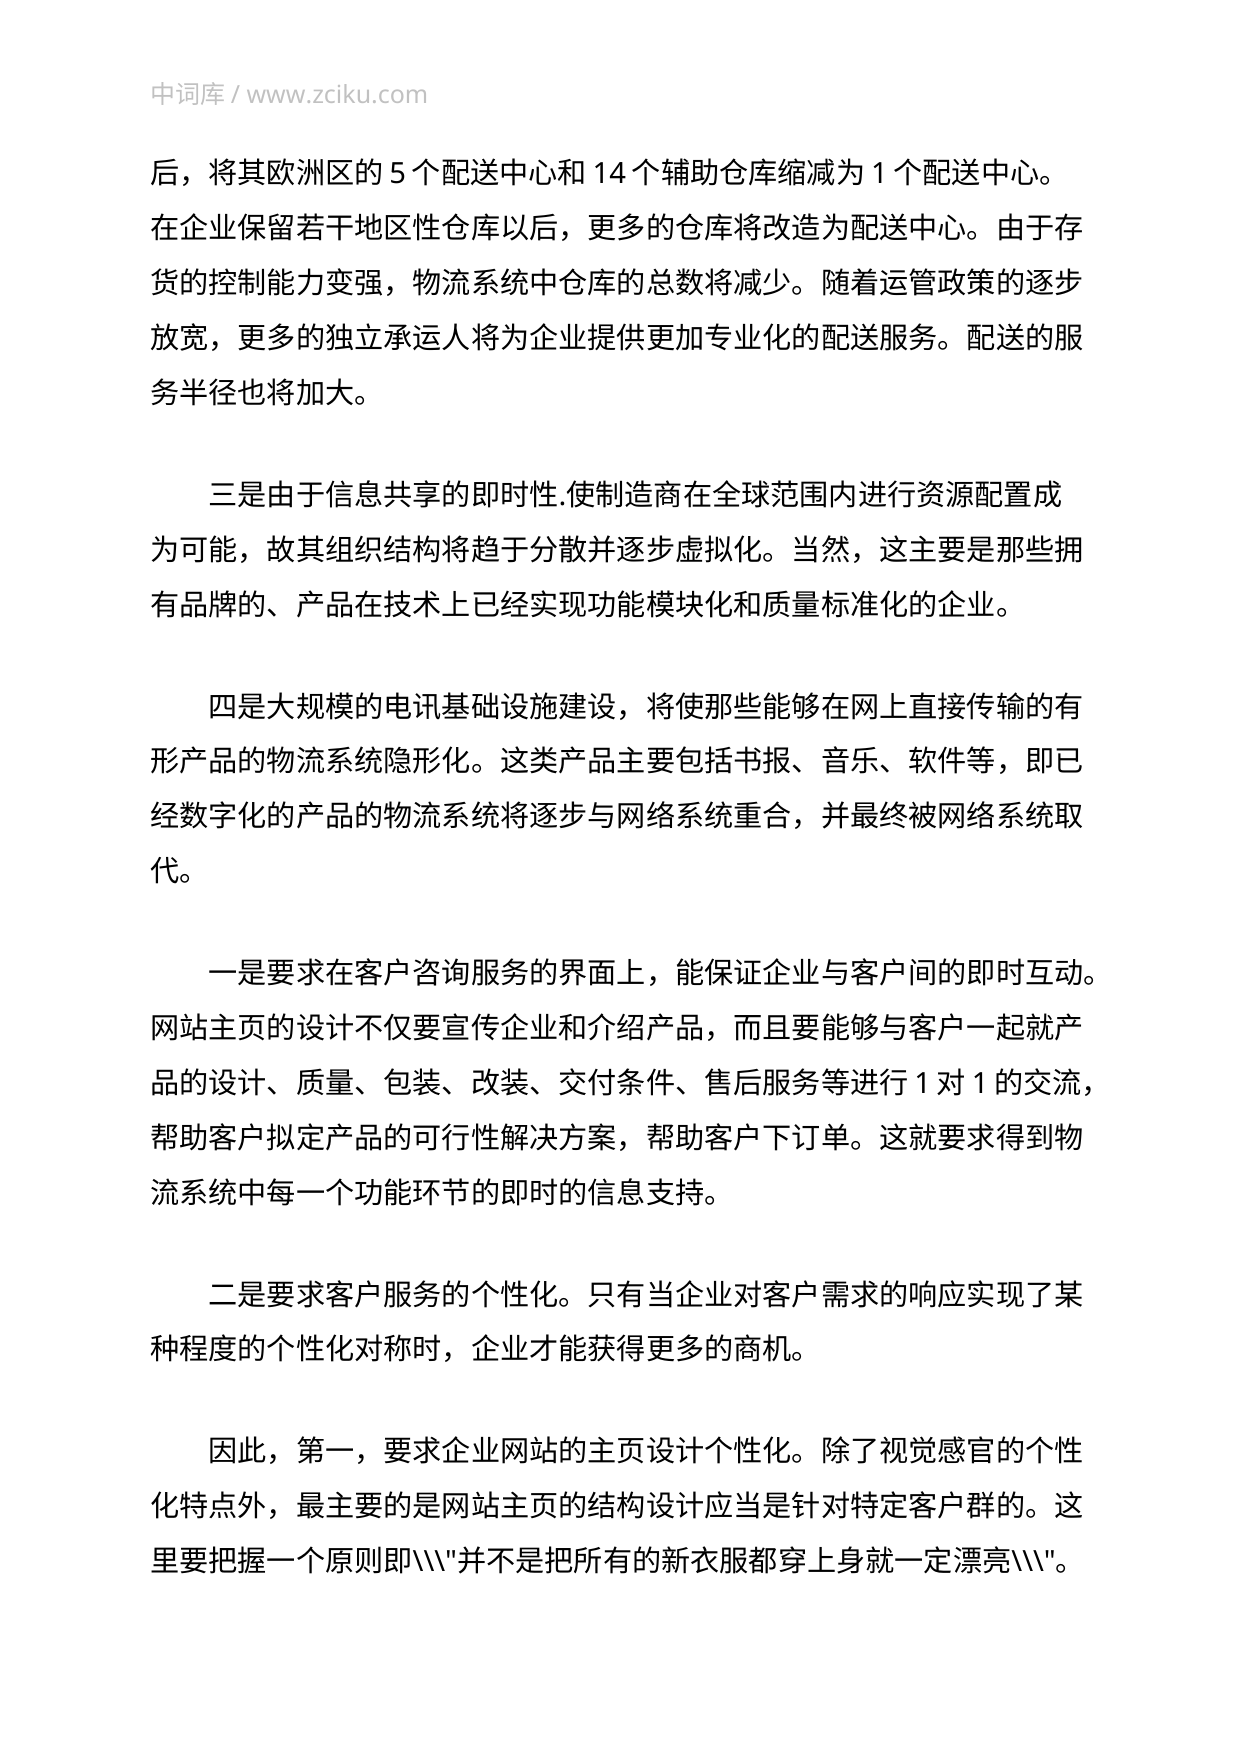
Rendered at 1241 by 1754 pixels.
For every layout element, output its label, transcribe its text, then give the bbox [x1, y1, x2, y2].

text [150, 1428, 1090, 1580]
text 四是大规模的电讯基础设施建设，将使那些能够在网上直接传输的有形产品的物流系统隐形化。这类产品主要包括书报、音乐、软件等，即已经数字化的产品的物流系统将逐步与网络系统重合，并最终被网络系统取代。 [150, 683, 1090, 890]
text 二是要求客户服务的个性化。只有当企业对客户需求的响应实现了某种程度的个性化对称时，企业才能获得更多的商机。 [150, 1271, 1090, 1368]
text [150, 150, 1090, 412]
text 一是要求在客户咨询服务的界面上，能保证企业与客户间的即时互动。网站主页的设计不仅要宣传企业和介绍产品，而且要能够与客户一起就产品的设计、质量、包装、改装、交付条件、售后服务等进行1对1的交流，帮助客户拟定产品的可行性解决方案，帮助客户下订单。这就要求得到物流系统中每一个功能环节的即时的信息支持。 [150, 949, 1090, 1212]
text 三是由于信息共享的即时性.使制造商在全球范围内进行资源配置成为可能，故其组织结构将趋于分散并逐步虚拟化。当然，这主要是那些拥有品牌的、产品在技术上已经实现功能模块化和质量标准化的企业。 [150, 471, 1090, 624]
